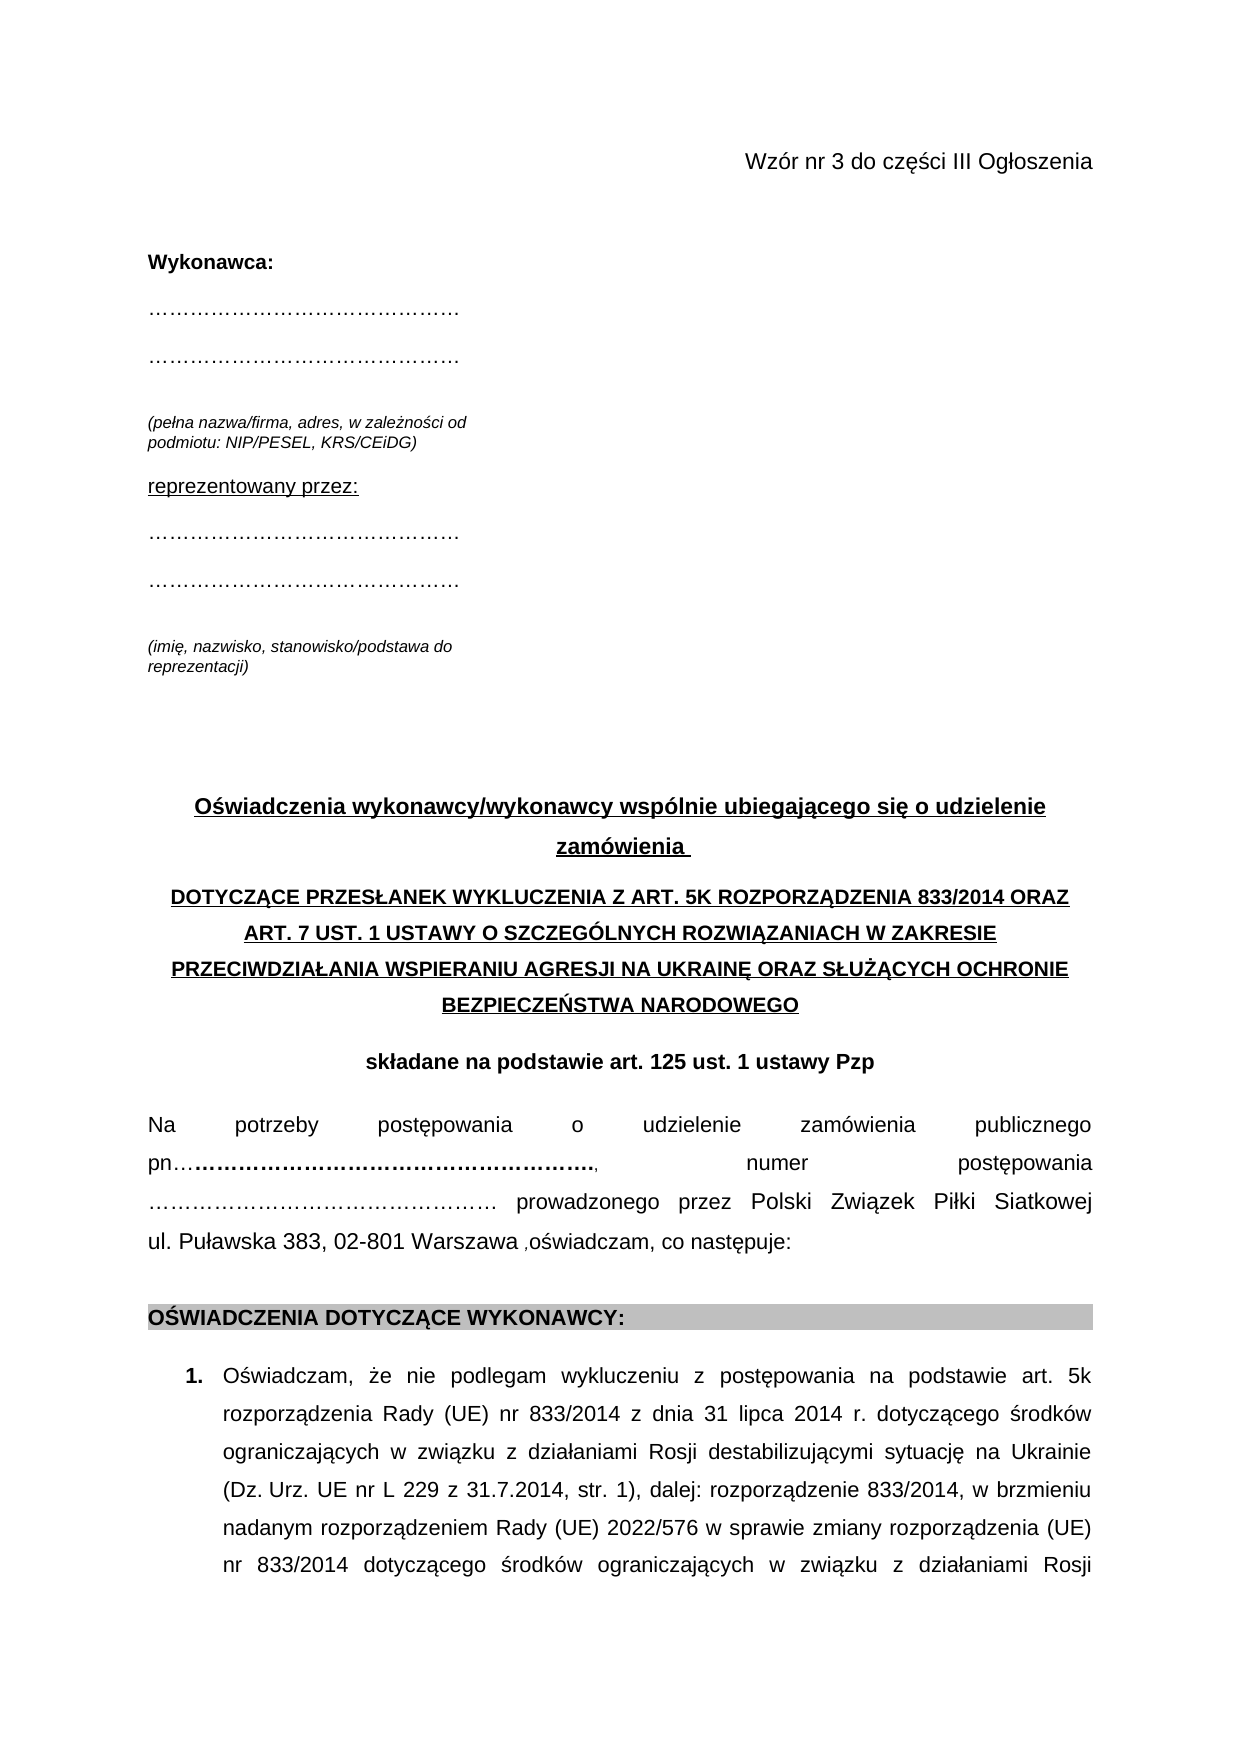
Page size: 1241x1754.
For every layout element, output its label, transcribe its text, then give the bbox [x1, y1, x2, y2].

text DOTYCZĄCE PRZESŁANEK WYKLUCZENIA Z ART. 5K ROZPORZĄDZENIA 833/2014 ORAZ ART. 7 UST. 1 USTAWY o szczególnych rozwiązaniach w zakresie przeciwdziałania wspieraniu agresji na Ukrainę oraz służących ochronie bezpieczeństwa narodowego [148, 884, 1093, 1016]
text Na potrzeby postępowania o udzielenie zamówienia publicznego pn…………………………………………………., numer postępowania ………………………………………… prowadzonego przez Polski Związek Piłki Siatkowej ul. Puławska 383, 02-801 Warszawa ,oświadczam, co następuje: [148, 1112, 1093, 1254]
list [185, 1363, 1093, 1577]
text OŚWIADCZENIA DOTYCZĄCE WYKONAWCY: [148, 1304, 1093, 1330]
text (imię, nazwisko, stanowisko/podstawa do reprezentacji) [148, 637, 472, 676]
text (pełna nazwa/firma, adres, w zależności od podmiotu: NIP/PESEL, KRS/CEiDG) [148, 412, 472, 452]
text reprezentowany przez: [148, 474, 1093, 498]
text Wzór nr 3 do części III Ogłoszenia [148, 148, 1093, 174]
text Wykonawca: [148, 250, 1093, 274]
text składane na podstawie art. 125 ust. 1 ustawy Pzp [148, 1049, 1093, 1074]
text Oświadczenia wykonawcy/wykonawcy wspólnie ubiegającego się o udzielenie zamówienia [148, 793, 1093, 859]
text ……………………………………………………………………………… [148, 520, 472, 592]
text ……………………………………………………………………………… [148, 296, 472, 368]
